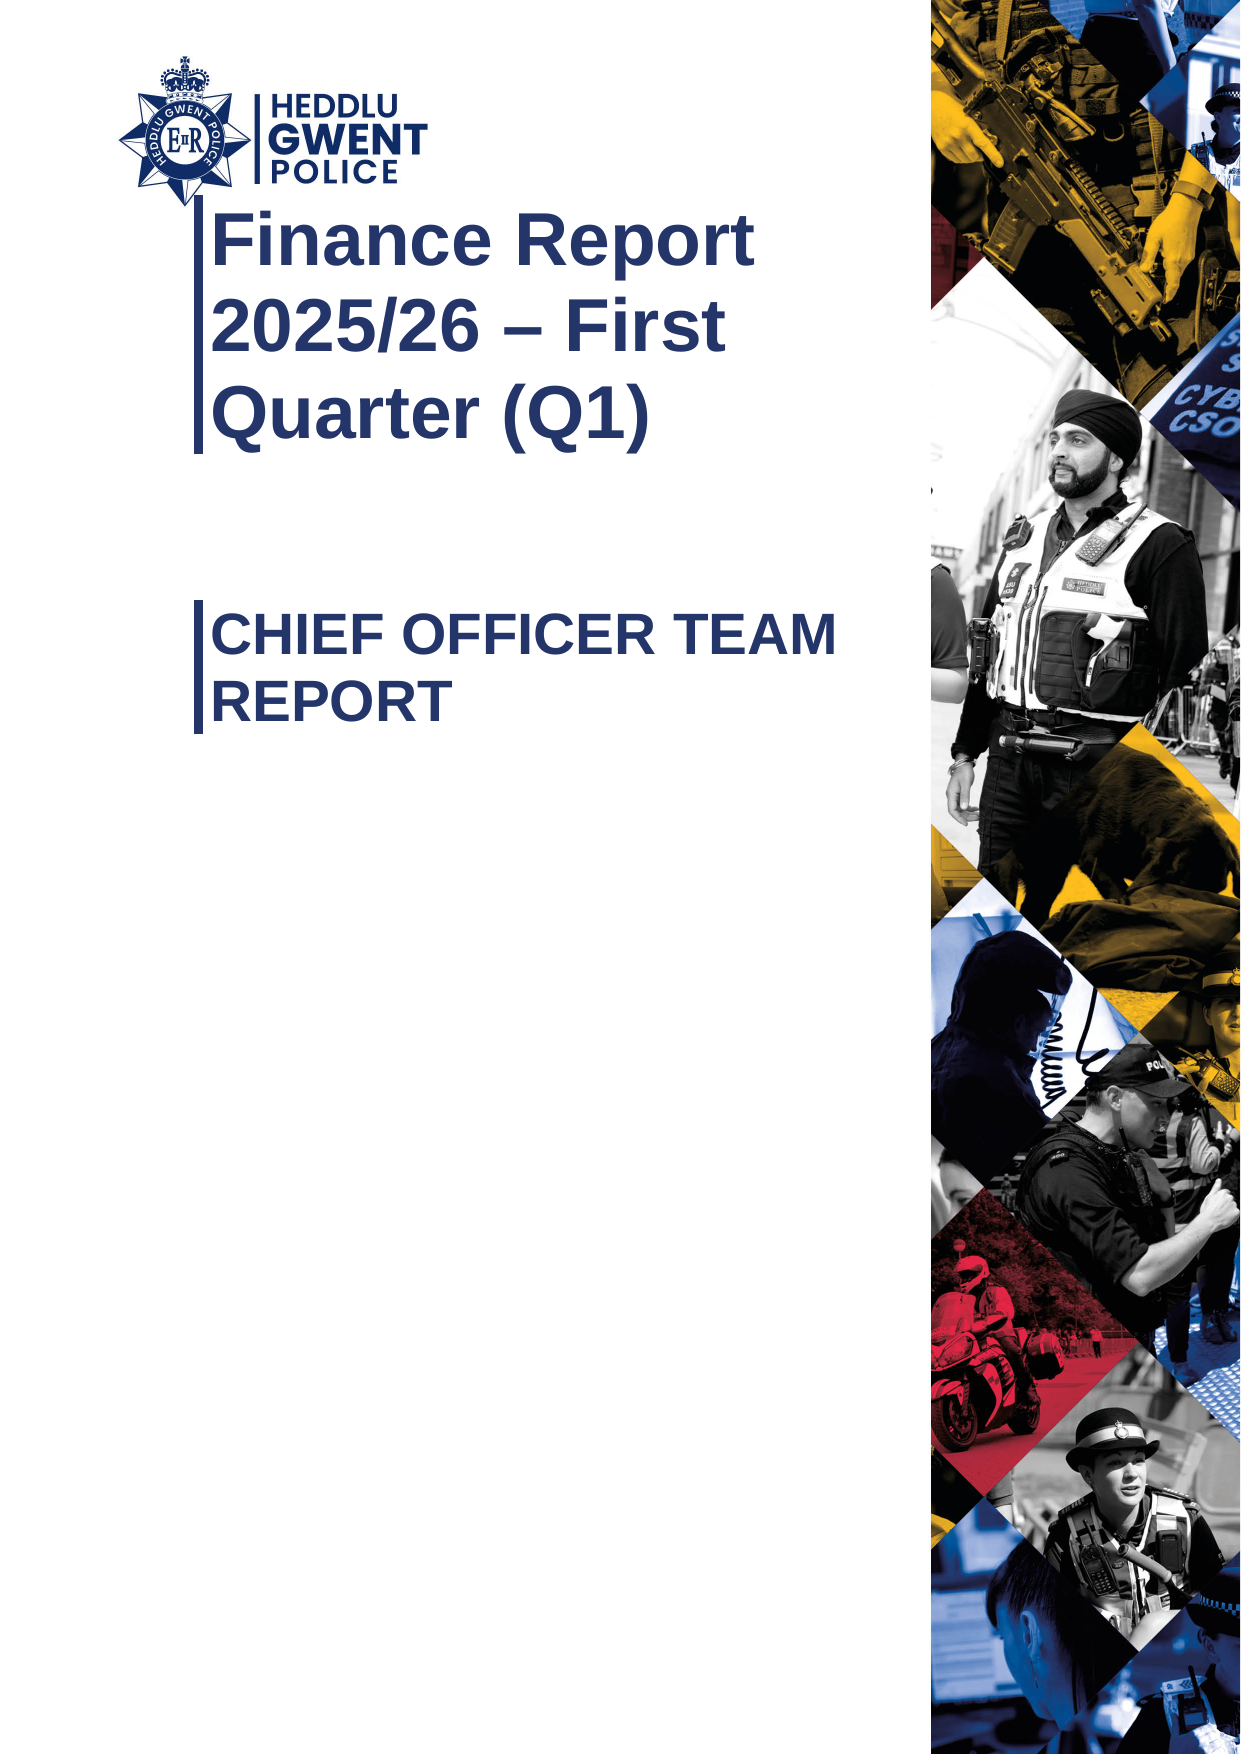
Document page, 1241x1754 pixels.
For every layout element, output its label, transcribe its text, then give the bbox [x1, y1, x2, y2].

table_cell CHIEF OFFICER TEAM REPORT [203, 600, 1000, 734]
picture [0, 0, 1241, 1754]
table_header Finance Report 2025/26 – First Quarter (Q1) [203, 195, 1000, 454]
table_cell [199, 454, 1000, 600]
